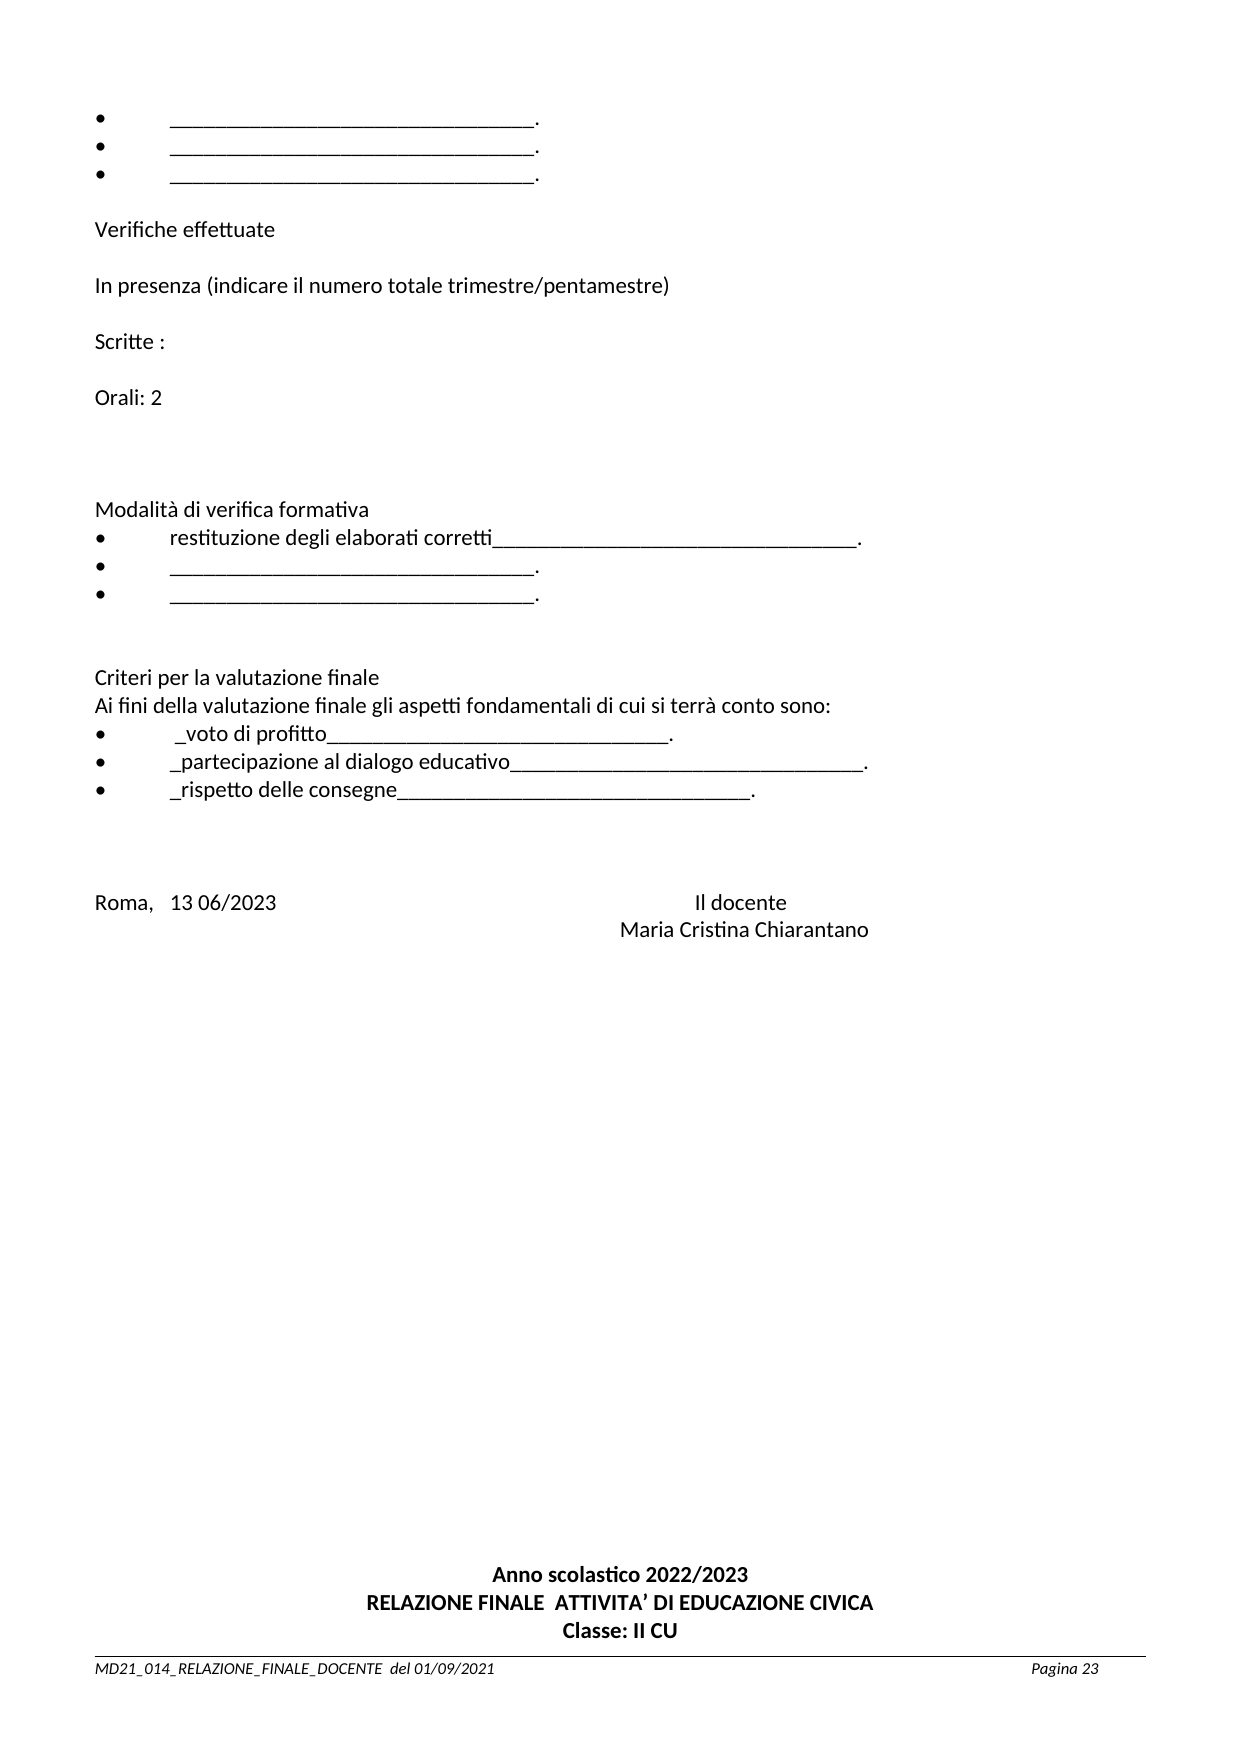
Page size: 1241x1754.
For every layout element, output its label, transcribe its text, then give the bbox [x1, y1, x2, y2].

text Classe: II CU [94, 1616, 1146, 1644]
text Orali: 2 [94, 383, 1146, 411]
text • ________________________________. [94, 579, 1146, 607]
text • restituzione degli elaborati corretti________________________________. [94, 523, 1146, 551]
text • ________________________________. [94, 103, 1146, 131]
text • _voto di profitto______________________________. [94, 719, 1146, 747]
text Maria Cristina Chiarantano [94, 916, 1146, 944]
text • _partecipazione al dialogo educativo_______________________________. [94, 747, 1146, 776]
text • _rispetto delle consegne_______________________________. [94, 776, 1146, 803]
text In presenza (indicare il numero totale trimestre/pentamestre) [94, 271, 1146, 299]
text Verifiche effettuate [94, 215, 1146, 243]
text Scritte : [94, 327, 1146, 355]
text Roma, 13 06/2023 Il docente [94, 888, 1146, 916]
text Anno scolastico 2022/2023 [94, 1560, 1146, 1588]
text Ai fini della valutazione finale gli aspetti fondamentali di cui si terrà conto sono: [94, 691, 1146, 719]
text • ________________________________. [94, 551, 1146, 579]
text RELAZIONE FINALE ATTIVITA’ DI EDUCAZIONE CIVICA [94, 1588, 1146, 1616]
text • ________________________________. [94, 159, 1146, 187]
text Criteri per la valutazione finale [94, 663, 1146, 691]
text • ________________________________. [94, 131, 1146, 159]
text Modalità di verifica formativa [94, 495, 1146, 523]
